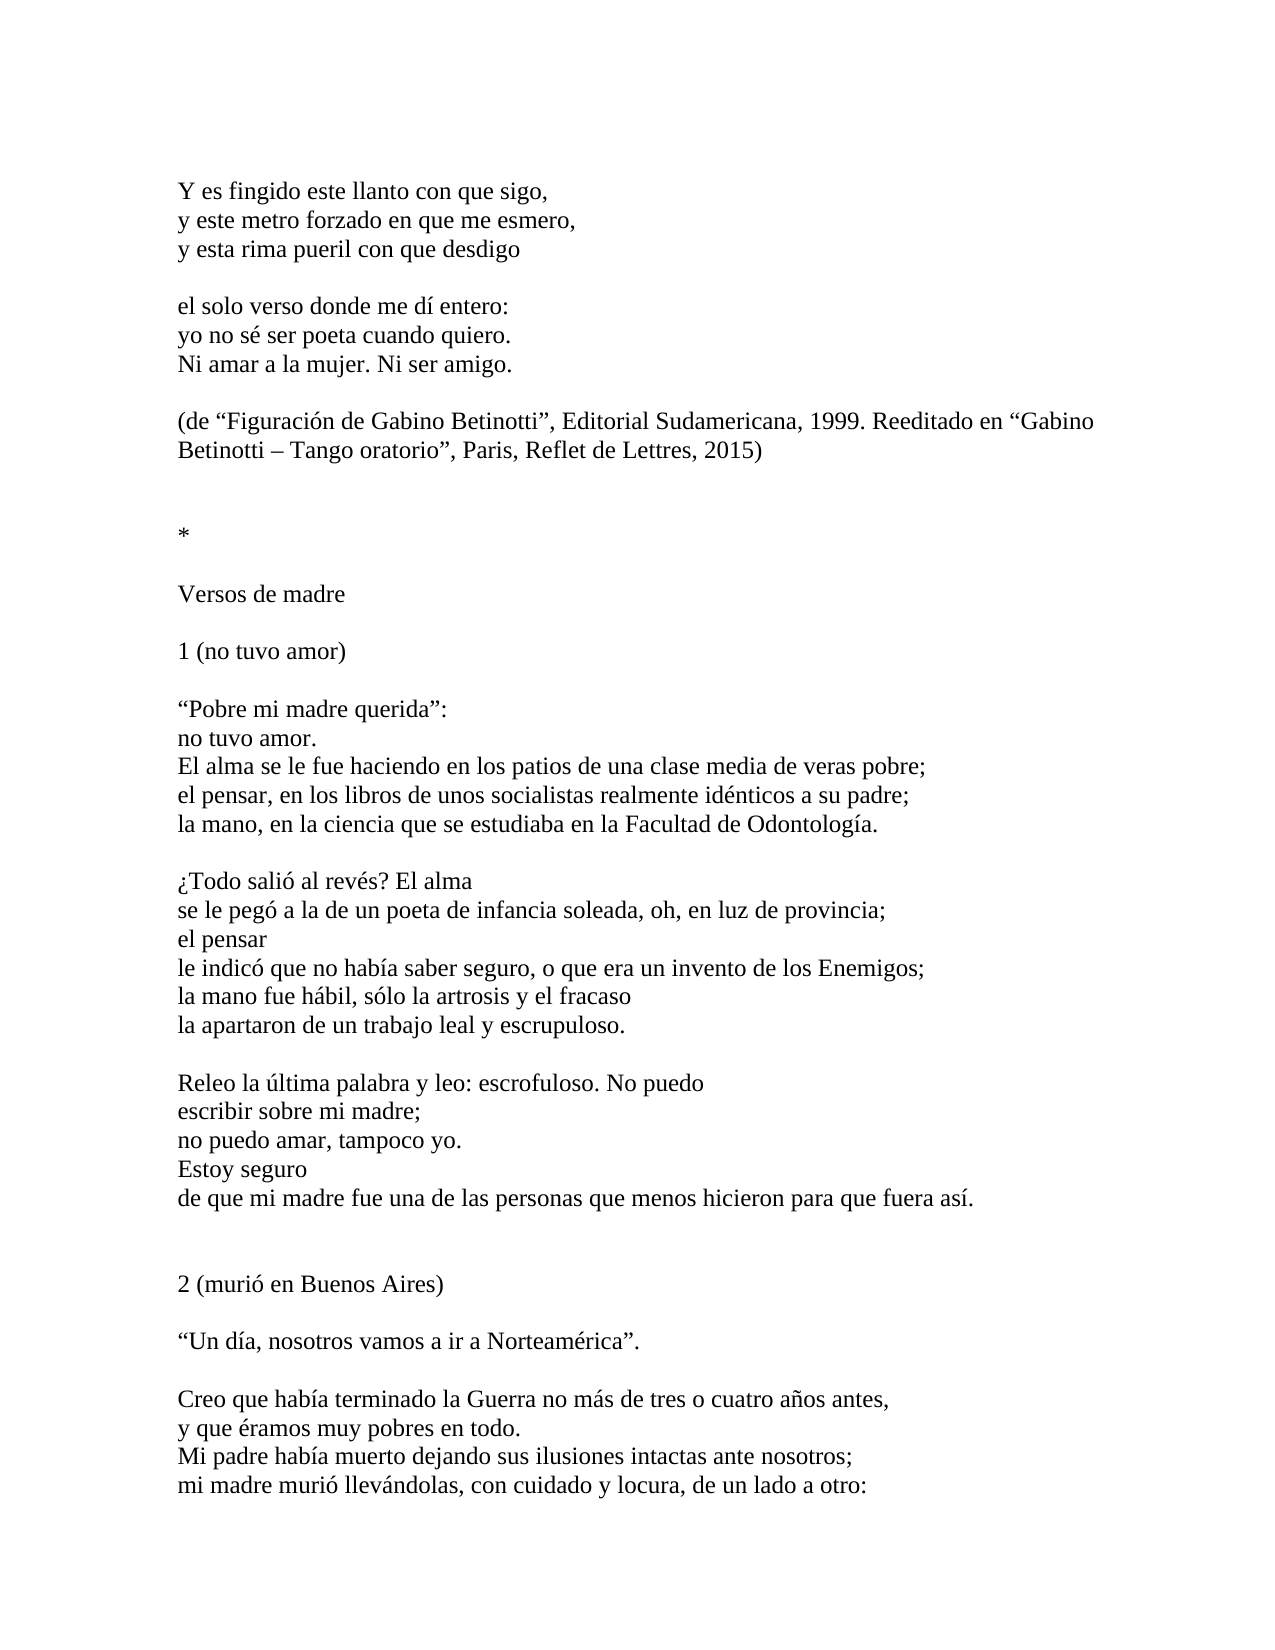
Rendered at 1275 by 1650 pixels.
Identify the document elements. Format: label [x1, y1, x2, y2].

text [177, 148, 1098, 1499]
